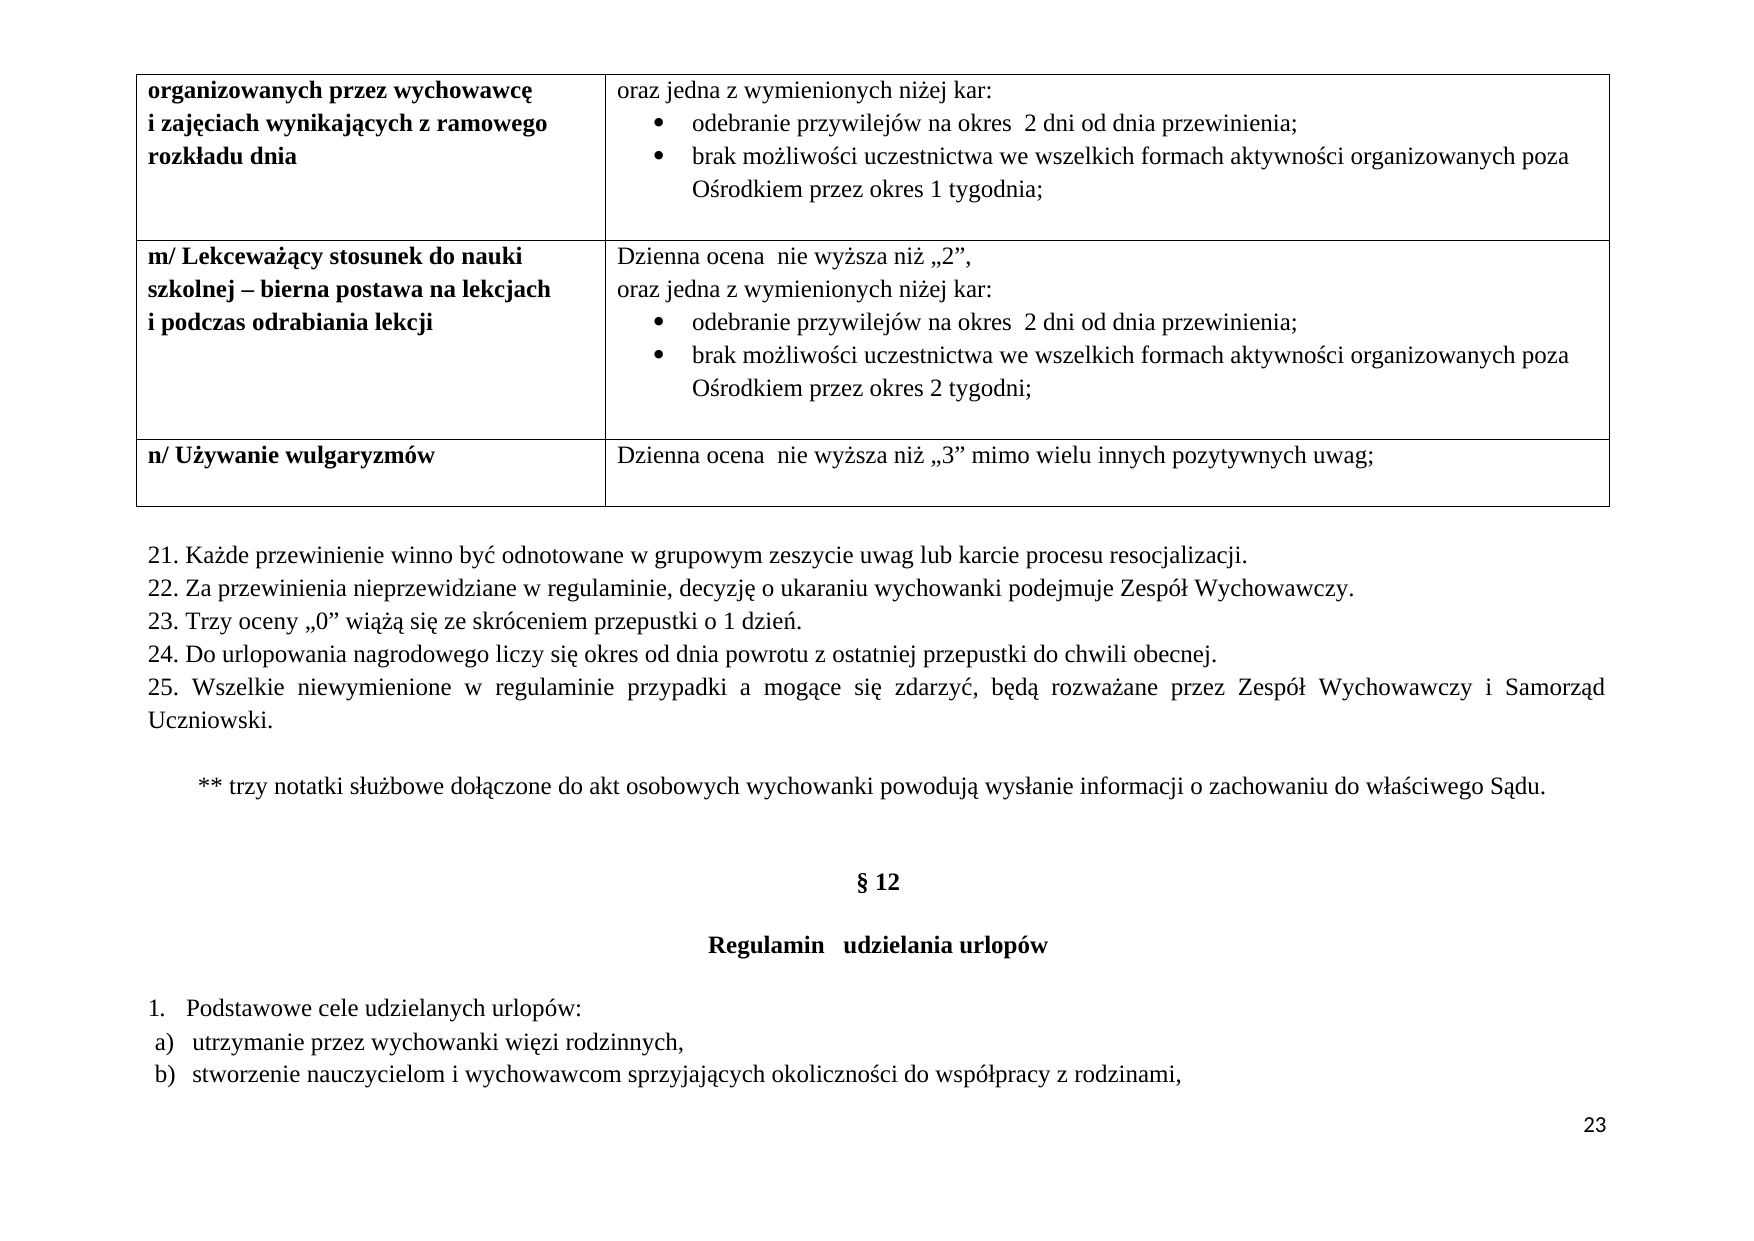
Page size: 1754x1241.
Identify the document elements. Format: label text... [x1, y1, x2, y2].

list stworzenie nauczycielom i wychowawcom sprzyjających okoliczności do współpracy z rodzinami, [148, 1059, 1606, 1088]
text ** trzy notatki służbowe dołączone do akt osobowych wychowanki powodują wysłanie informacji o zachowaniu do właściwego Sądu. [148, 771, 1606, 800]
text 23. Trzy oceny „0” wiążą się ze skróceniem przepustki o 1 dzień. [148, 606, 1606, 635]
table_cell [606, 75, 1609, 240]
text 22. Za przewinienia nieprzewidziane w regulaminie, decyzję o ukaraniu wychowanki podejmuje Zespół Wychowawczy. [148, 573, 1606, 602]
table_cell m/ Lekceważący stosunek do nauki szkolnej – bierna postawa na lekcjach i podczas odrabiania lekcji [137, 241, 605, 439]
table_cell n/ Używanie wulgaryzmów [137, 440, 605, 506]
text Regulamin udzielania urlopów [148, 931, 1608, 959]
text § 12 [148, 867, 1608, 896]
table_cell Dzienna ocena nie wyższa niż „3” mimo wielu innych pozytywnych uwag; [606, 440, 1609, 506]
text 21. Każde przewinienie winno być odnotowane w grupowym zeszycie uwag lub karcie procesu resocjalizacji. [148, 540, 1606, 569]
table_cell Dzienna ocena nie wyższa niż „2”, oraz jedna z wymienionych niżej kar: odebranie przywilejów na okres 2 dni od dnia przewinienia; brak możliwości uczestnictwa we wszelkich formach aktywności organizowanych poza Ośrodkiem przez okres 2 tygodni; [606, 241, 1609, 439]
list utrzymanie przez wychowanki więzi rodzinnych, [148, 1027, 1606, 1055]
text 24. Do urlopowania nagrodowego liczy się okres od dnia powrotu z ostatniej przepustki do chwili obecnej. [148, 639, 1606, 668]
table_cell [137, 75, 605, 240]
text 1. Podstawowe cele udzielanych urlopów: [148, 993, 1606, 1022]
text 25. Wszelkie niewymienione w regulaminie przypadki a mogące się zdarzyć, będą rozważane przez Zespół Wychowawczy i Samorząd Uczniowski. [148, 672, 1606, 734]
